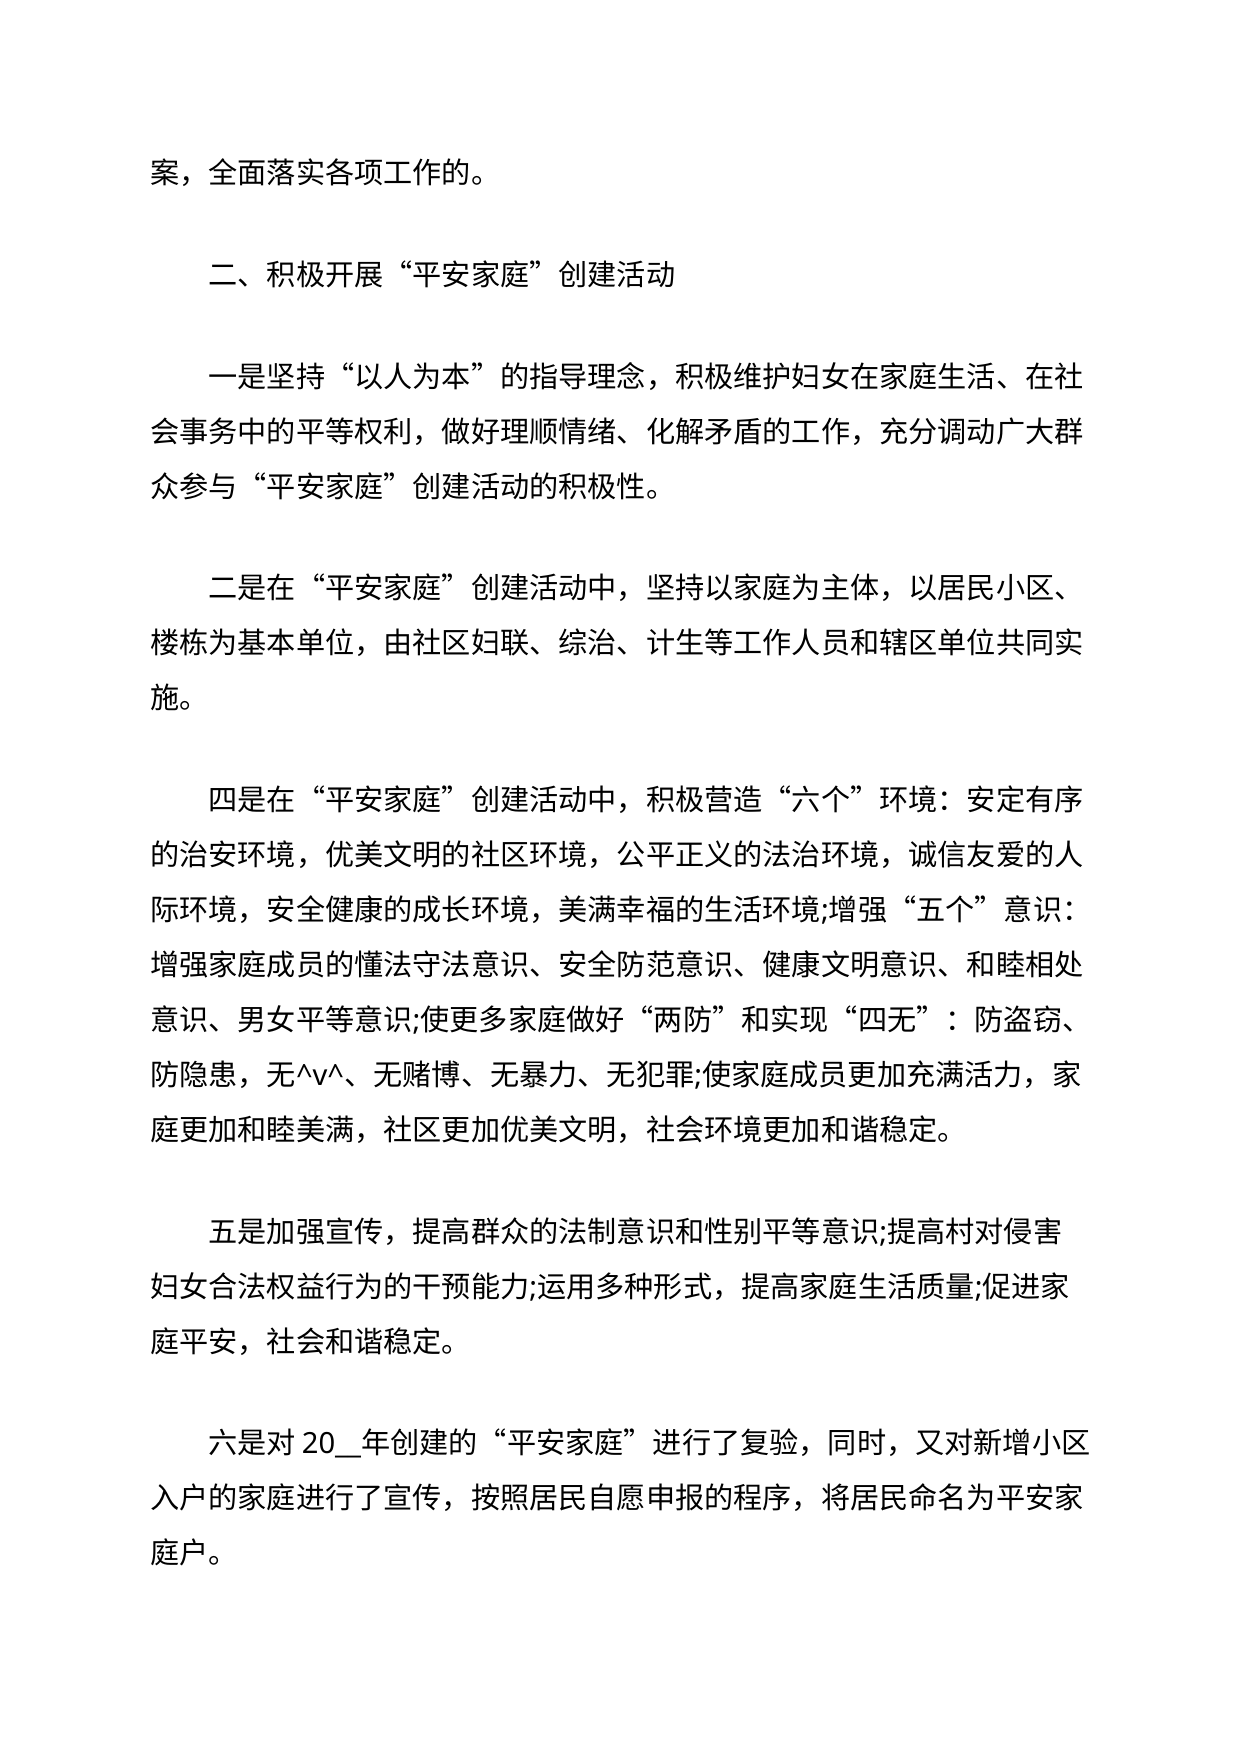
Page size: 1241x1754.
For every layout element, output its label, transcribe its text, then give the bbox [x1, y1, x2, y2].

text 二、积极开展“平安家庭”创建活动 [150, 252, 1090, 294]
text 五是加强宣传，提高群众的法制意识和性别平等意识;提高村对侵害妇女合法权益行为的干预能力;运用多种形式，提高家庭生活质量;促进家庭平安，社会和谐稳定。 [150, 1208, 1090, 1360]
text 四是在“平安家庭”创建活动中，积极营造“六个”环境：安定有序的治安环境，优美文明的社区环境，公平正义的法治环境，诚信友爱的人际环境，安全健康的成长环境，美满幸福的生活环境;增强“五个”意识：增强家庭成员的懂法守法意识、安全防范意识、健康文明意识、和睦相处意识、男女平等意识;使更多家庭做好“两防”和实现“四无”：防盗窃、防隐患，无^v^、无赌博、无暴力、无犯罪;使家庭成员更加充满活力，家庭更加和睦美满，社区更加优美文明，社会环境更加和谐稳定。 [150, 777, 1090, 1149]
text 二是在“平安家庭”创建活动中，坚持以家庭为主体，以居民小区、楼栋为基本单位，由社区妇联、综治、计生等工作人员和辖区单位共同实施。 [150, 565, 1090, 717]
text 六是对20__年创建的“平安家庭”进行了复验，同时，又对新增小区入户的家庭进行了宣传，按照居民自愿申报的程序，将居民命名为平安家庭户。 [150, 1420, 1090, 1572]
text 一是坚持“以人为本”的指导理念，积极维护妇女在家庭生活、在社会事务中的平等权利，做好理顺情绪、化解矛盾的工作，充分调动广大群众参与“平安家庭”创建活动的积极性。 [150, 353, 1090, 506]
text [150, 150, 1090, 192]
